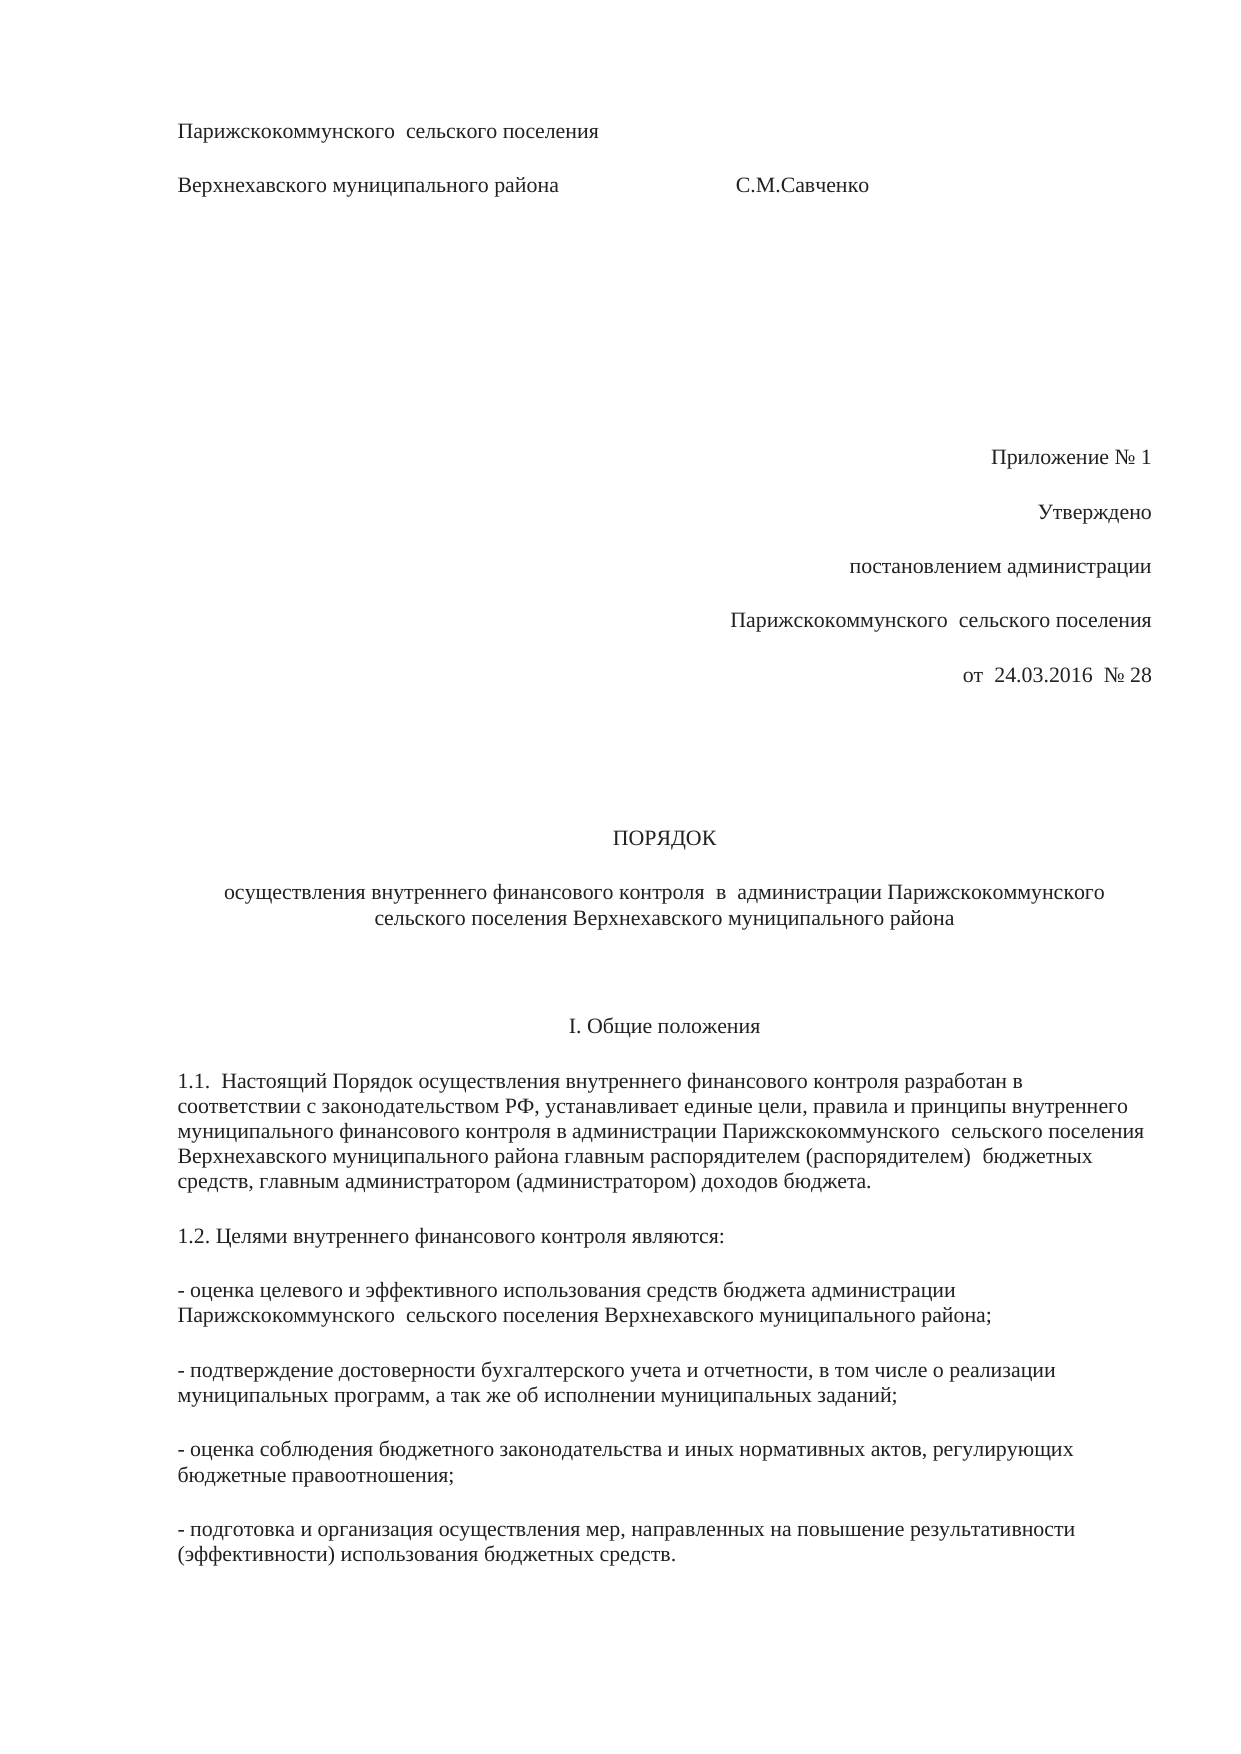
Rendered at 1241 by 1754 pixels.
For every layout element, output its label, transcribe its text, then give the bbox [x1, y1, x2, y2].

text Парижскокоммунского сельского поселения [177, 118, 1152, 143]
text осуществления внутреннего финансового контроля в администрации Парижскокоммунского сельского поселения Верхнехавского муниципального района [177, 879, 1152, 930]
text - подготовка и организация осуществления мер, направленных на повышение результативности (эффективности) использования бюджетных средств. [177, 1516, 1152, 1566]
text ПОРЯДОК [177, 825, 1152, 850]
text I. Общие положения [177, 1013, 1152, 1038]
text 1.2. Целями внутреннего финансового контроля являются: [177, 1223, 1152, 1248]
text 1.1. Настоящий Порядок осуществления внутреннего финансового контроля разработан в соответствии с законодательством РФ, устанавливает единые цели, правила и принципы внутреннего муниципального финансового контроля в администрации Парижскокоммунского сельского поселения Верхнехавского муниципального района главным распорядителем (распорядителем) бюджетных средств, главным администратором (администратором) доходов бюджета. [177, 1068, 1152, 1194]
text Верхнехавского муниципального района С.М.Савченко [177, 172, 1152, 198]
text - подтверждение достоверности бухгалтерского учета и отчетности, в том числе о реализации муниципальных программ, а так же об исполнении муниципальных заданий; [177, 1357, 1152, 1407]
text Парижскокоммунского сельского поселения [177, 607, 1152, 633]
text от 24.03.2016 № 28 [177, 662, 1152, 687]
text постановлением администрации [177, 553, 1152, 578]
text Приложение № 1 [177, 444, 1152, 469]
text Утверждено [177, 499, 1152, 524]
text - оценка соблюдения бюджетного законодательства и иных нормативных актов, регулирующих бюджетные правоотношения; [177, 1436, 1152, 1487]
text - оценка целевого и эффективного использования средств бюджета администрации Парижскокоммунского сельского поселения Верхнехавского муниципального района; [177, 1277, 1152, 1328]
